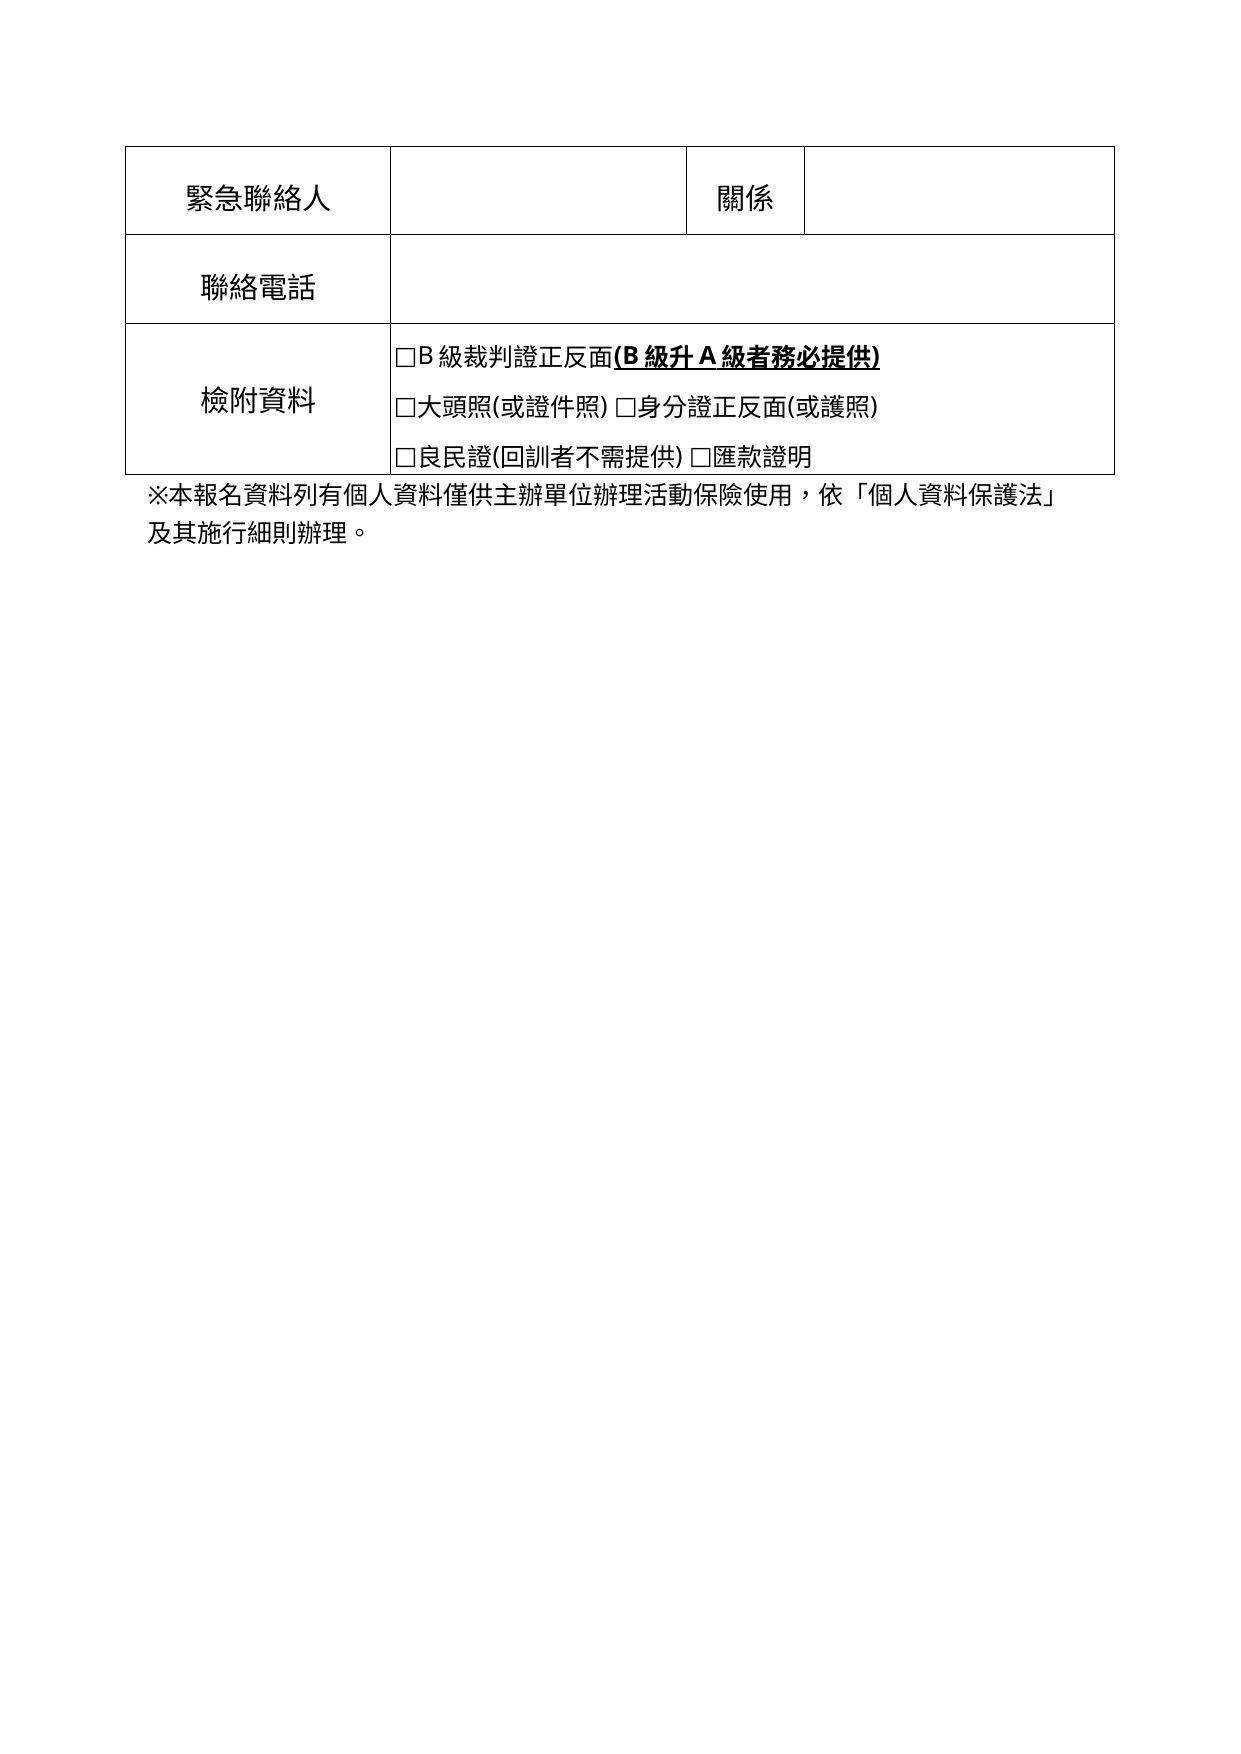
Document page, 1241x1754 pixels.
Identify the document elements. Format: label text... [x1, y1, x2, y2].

table_cell 緊急聯絡人 [126, 147, 390, 234]
table_cell [805, 147, 1114, 234]
table_cell [391, 235, 1114, 323]
text ※本報名資料列有個人資料僅供主辦單位辦理活動保險使用，依「個人資料保護法」及其施行細則辦理。 [148, 475, 1092, 550]
table_cell □B級裁判證正反面(B級升A級者務必提供) □大頭照(或證件照) □身分證正反面(或護照) □良民證(回訓者不需提供) □匯款證明 [391, 324, 1114, 474]
table_cell 檢附資料 [126, 324, 390, 474]
table_cell [391, 147, 686, 234]
table_cell 關係 [687, 147, 804, 234]
table_cell 聯絡電話 [126, 235, 390, 323]
